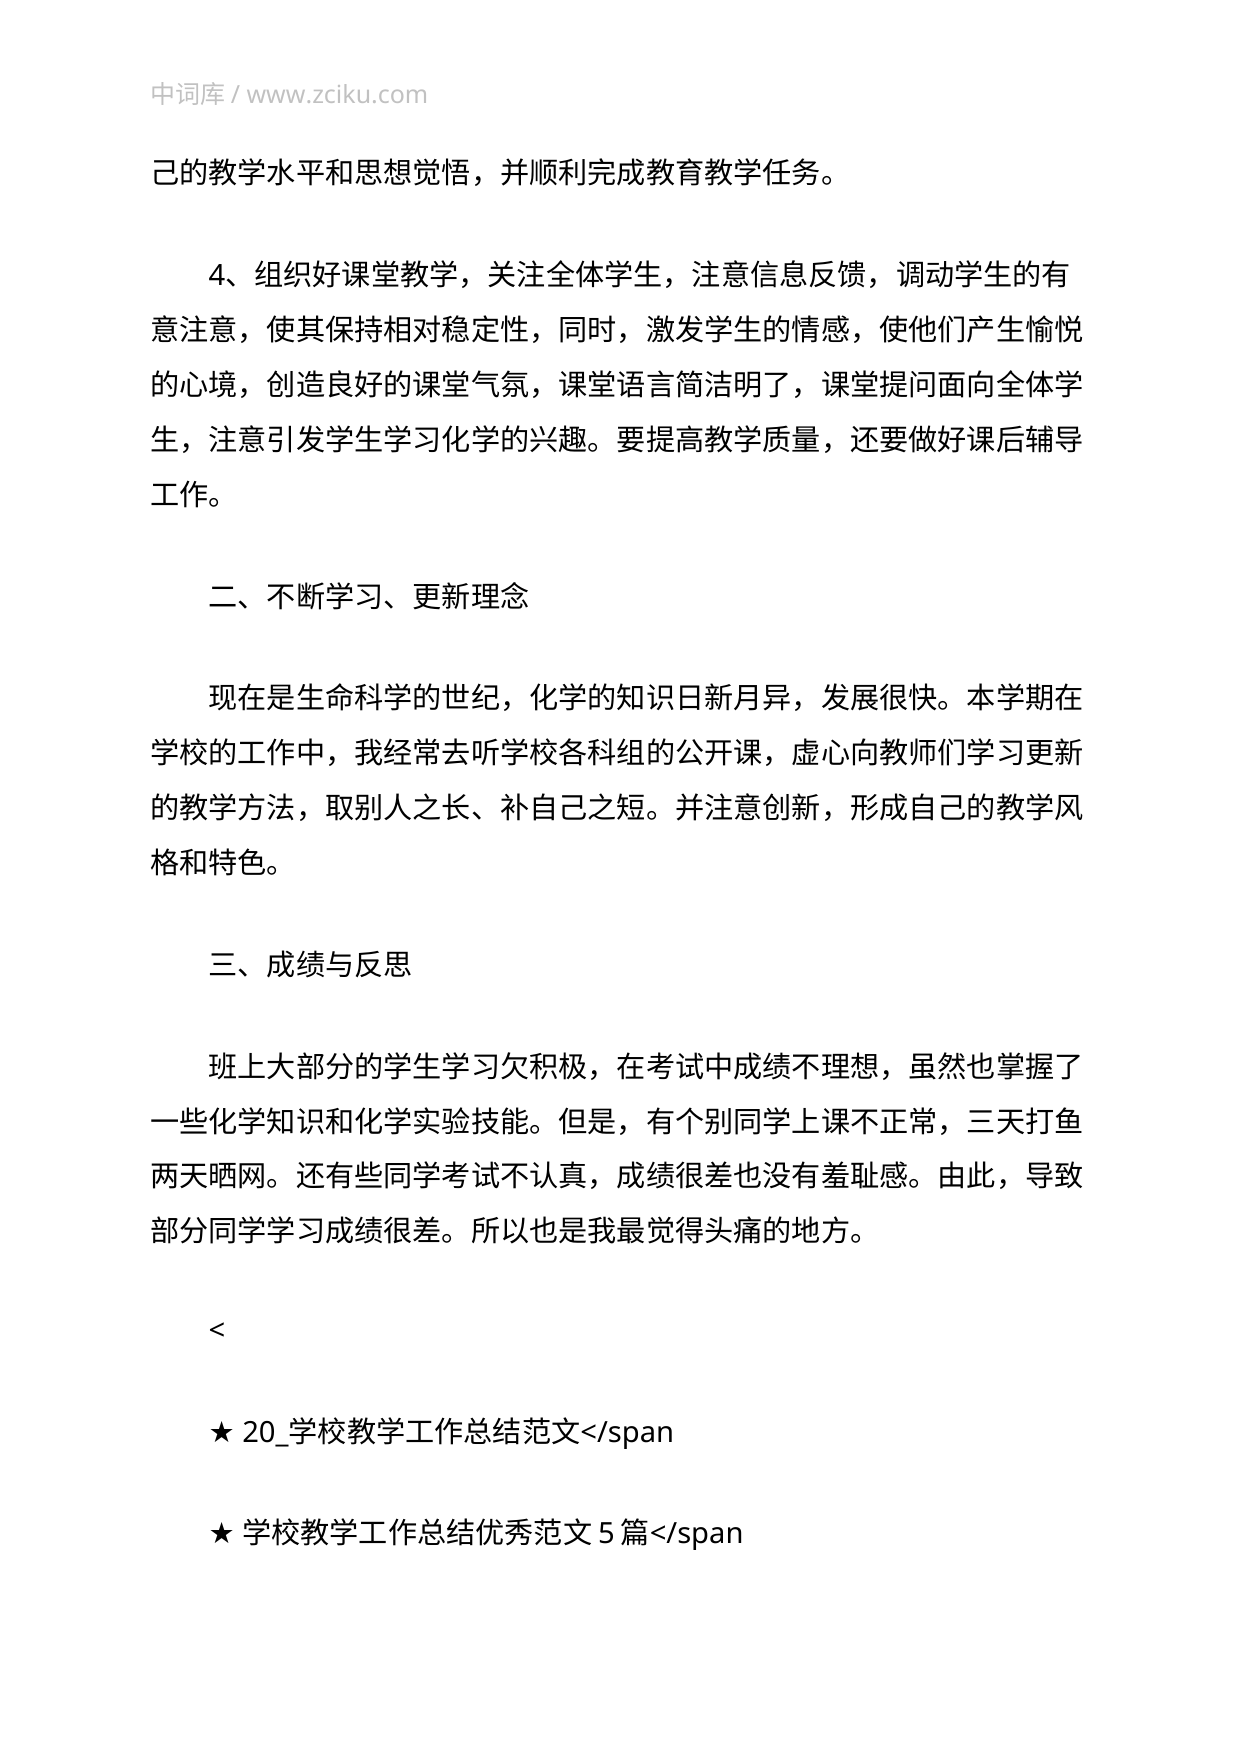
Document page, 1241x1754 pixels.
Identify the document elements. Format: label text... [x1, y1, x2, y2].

text 三、成绩与反思 [150, 941, 1090, 984]
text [150, 150, 1090, 192]
text 二、不断学习、更新理念 [150, 573, 1090, 616]
text 现在是生命科学的世纪，化学的知识日新月异，发展很快。本学期在学校的工作中，我经常去听学校各科组的公开课，虚心向教师们学习更新的教学方法，取别人之长、补自己之短。并注意创新，形成自己的教学风格和特色。 [150, 675, 1090, 882]
text ★ 学校教学工作总结优秀范文5篇</span [150, 1510, 1090, 1552]
text 4、组织好课堂教学，关注全体学生，注意信息反馈，调动学生的有意注意，使其保持相对稳定性，同时，激发学生的情感，使他们产生愉悦的心境，创造良好的课堂气氛，课堂语言简洁明了，课堂提问面向全体学生，注意引发学生学习化学的兴趣。要提高教学质量，还要做好课后辅导工作。 [150, 252, 1090, 514]
text ★ 20_学校教学工作总结范文</span [150, 1408, 1090, 1451]
text 班上大部分的学生学习欠积极，在考试中成绩不理想，虽然也掌握了一些化学知识和化学实验技能。但是，有个别同学上课不正常，三天打鱼两天晒网。还有些同学考试不认真，成绩很差也没有羞耻感。由此，导致部分同学学习成绩很差。所以也是我最觉得头痛的地方。 [150, 1043, 1090, 1250]
text < [150, 1310, 1090, 1349]
